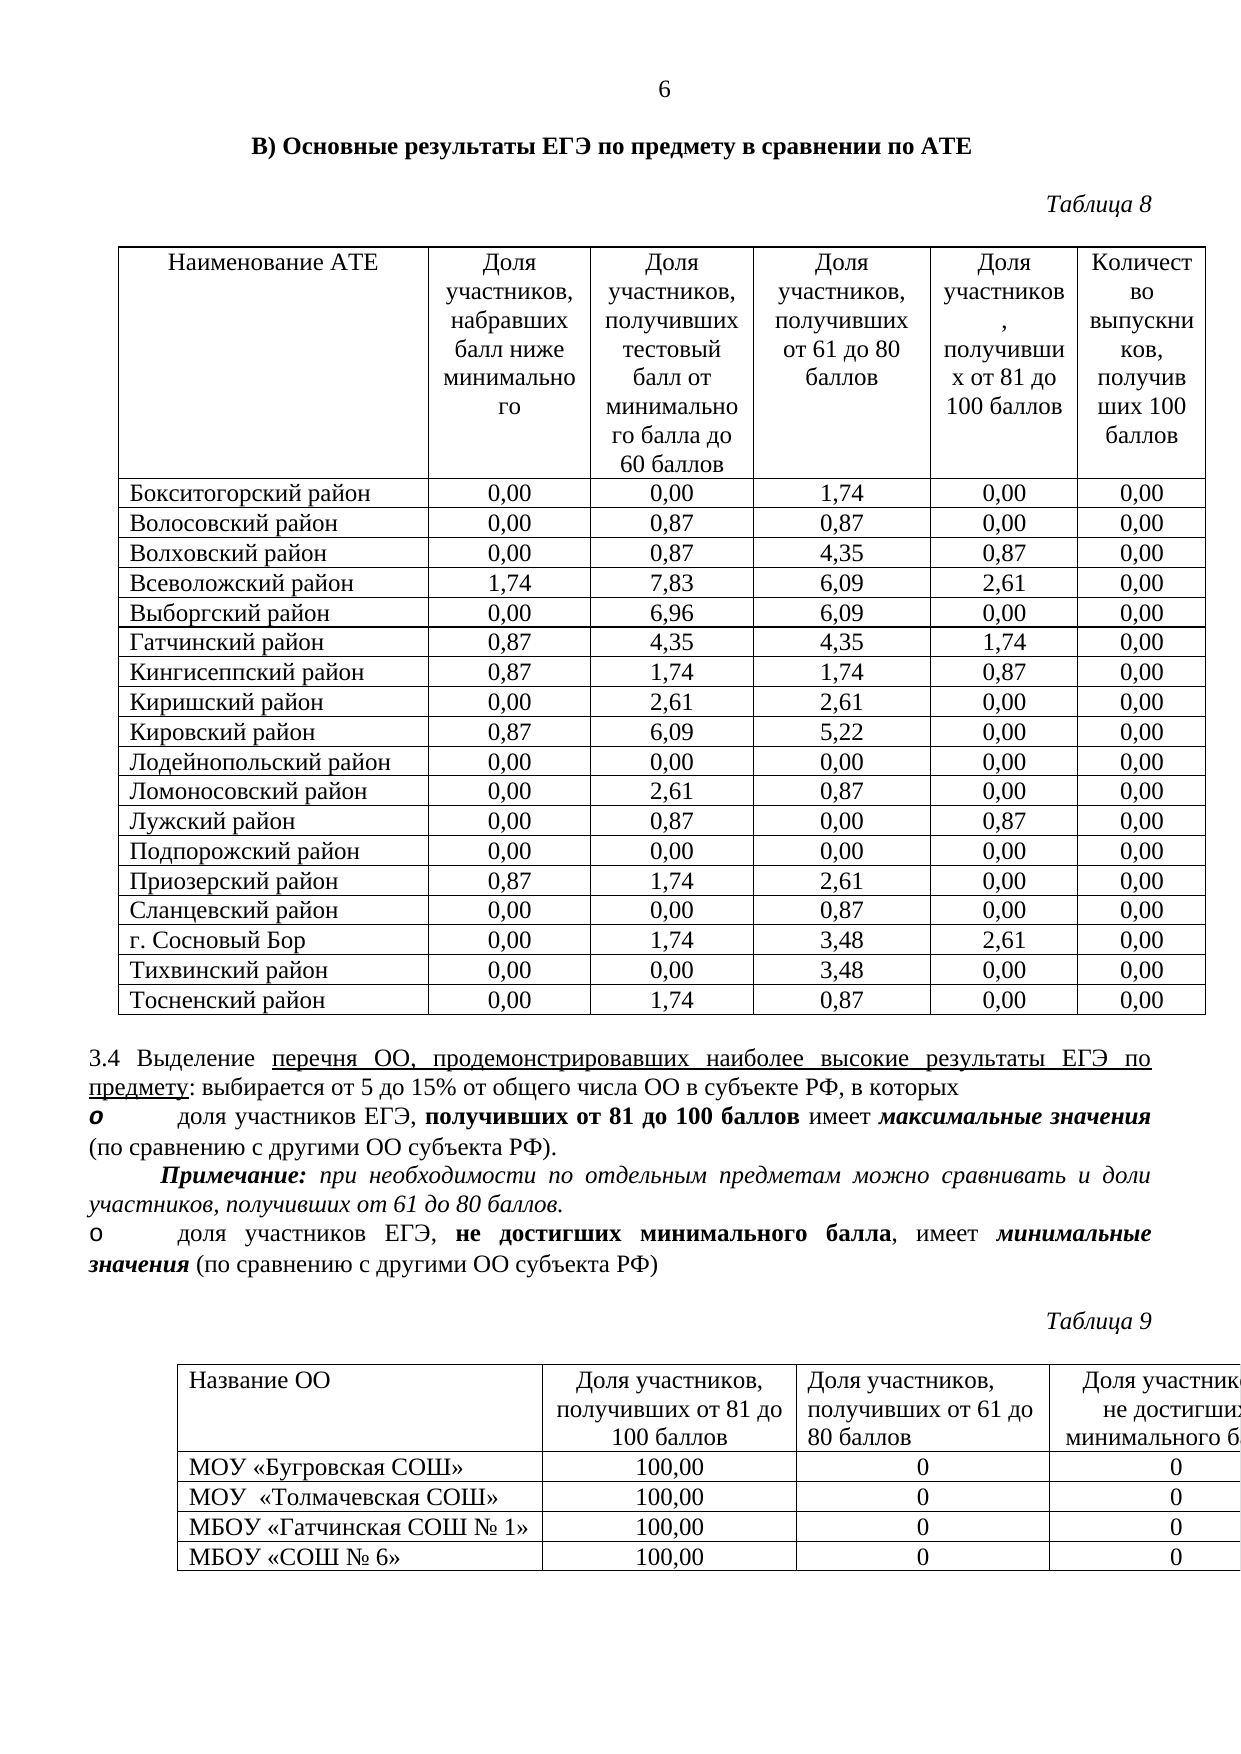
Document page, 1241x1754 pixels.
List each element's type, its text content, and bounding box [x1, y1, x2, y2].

table_cell 0,00 [429, 776, 590, 805]
table_cell МОУ «Бугровская СОШ» [178, 1452, 542, 1481]
table_cell 0,87 [754, 985, 930, 1014]
table_cell 6,09 [754, 598, 930, 626]
table_cell 0,87 [591, 508, 753, 537]
table_cell 0,00 [931, 508, 1077, 537]
table_cell 1,74 [754, 657, 930, 686]
table_cell 0,00 [591, 836, 753, 865]
table_cell 6,09 [591, 717, 753, 746]
table_cell 6,09 [754, 568, 930, 597]
table_cell 0,00 [931, 866, 1077, 894]
table_cell Бокситогорский район [119, 479, 428, 507]
table_cell Волховский район [119, 538, 428, 567]
table_cell 0 [1050, 1512, 1240, 1541]
table_cell 0,00 [429, 836, 590, 865]
table_cell МБОУ «Гатчинская СОШ № 1» [178, 1512, 542, 1541]
table_cell 0 [797, 1482, 1049, 1511]
table_cell Волосовский район [119, 508, 428, 537]
table_cell Тосненский район [119, 985, 428, 1014]
table_cell 0,00 [429, 806, 590, 835]
table_cell 0,00 [591, 747, 753, 775]
table_cell 0,00 [1078, 896, 1205, 924]
table_cell 3,48 [754, 955, 930, 984]
table_cell 4,35 [591, 628, 753, 656]
table_cell 0,00 [591, 479, 753, 507]
table_cell 0,00 [429, 925, 590, 954]
table_cell 0 [797, 1542, 1049, 1570]
table_header Доля участников, получивших тестовый балл от минимального балла до 60 баллов [591, 248, 753, 477]
table_cell 0,00 [429, 538, 590, 567]
table_cell 0 [797, 1512, 1049, 1541]
table_header Доля участников, получивших от 81 до 100 баллов [931, 248, 1077, 477]
table_cell 0,00 [429, 479, 590, 507]
table_cell 0,00 [429, 955, 590, 984]
table_cell 2,61 [591, 776, 753, 805]
table_cell 1,74 [591, 866, 753, 894]
table_cell 0,87 [754, 896, 930, 924]
table_cell 1,74 [591, 657, 753, 686]
table_cell 100,00 [543, 1452, 796, 1481]
table_cell 0 [1050, 1482, 1240, 1511]
table_cell 0,00 [1078, 598, 1205, 626]
table_cell 0,00 [591, 896, 753, 924]
table_cell 7,83 [591, 568, 753, 597]
table_cell 0,00 [429, 598, 590, 626]
table_cell Сланцевский район [119, 896, 428, 924]
table_cell 0,00 [429, 687, 590, 716]
table_cell Кировский район [119, 717, 428, 746]
table_cell 0,87 [429, 717, 590, 746]
table_cell 0,00 [931, 836, 1077, 865]
table_cell 3,48 [754, 925, 930, 954]
table_header Доля участников, получивших от 81 до 100 баллов [543, 1365, 796, 1451]
table_cell 0,00 [931, 955, 1077, 984]
table_cell Подпорожский район [119, 836, 428, 865]
list Таблица 8 [232, 189, 1152, 218]
table_cell 100,00 [543, 1542, 796, 1570]
table_cell 100,00 [543, 1482, 796, 1511]
table_cell 0,00 [931, 598, 1077, 626]
table_cell 0,87 [429, 866, 590, 894]
table_cell 0,87 [754, 508, 930, 537]
text 3.4 Выделение перечня ОО, продемонстрировавших наиболее высокие результаты ЕГЭ по предмету: выбирается от 5 до 15% от общего числа ОО в субъекте РФ, в которых [88, 1043, 1152, 1101]
table_cell Лодейнопольский район [119, 747, 428, 775]
table_cell 0,87 [931, 538, 1077, 567]
table_cell 0,00 [1078, 628, 1205, 656]
table_cell 0 [1050, 1542, 1240, 1570]
table_cell 0,00 [931, 985, 1077, 1014]
table_cell МБОУ «СОШ № 6» [178, 1542, 542, 1570]
table_cell 0,00 [429, 508, 590, 537]
table_cell 2,61 [591, 687, 753, 716]
table_cell Выборгский район [119, 598, 428, 626]
table_cell 0,00 [591, 955, 753, 984]
table_header Количество выпускников, получивших 100 баллов [1078, 248, 1205, 477]
table_cell 5,22 [754, 717, 930, 746]
table_cell 1,74 [591, 925, 753, 954]
table_cell 6,96 [591, 598, 753, 626]
table_cell 0,00 [1078, 657, 1205, 686]
table_cell 0 [797, 1452, 1049, 1481]
table_cell 0,00 [1078, 508, 1205, 537]
list Таблица 9 [221, 1306, 1152, 1335]
table_cell 0,00 [1078, 747, 1205, 775]
table_cell 0,00 [931, 479, 1077, 507]
table_cell 4,35 [754, 628, 930, 656]
table_cell 1,74 [754, 479, 930, 507]
table_cell Ломоносовский район [119, 776, 428, 805]
table_cell 0,00 [1078, 836, 1205, 865]
table_cell Кингисеппский район [119, 657, 428, 686]
table_cell 0,00 [1078, 568, 1205, 597]
table_cell 2,61 [931, 925, 1077, 954]
table_cell 0,00 [429, 747, 590, 775]
table_cell 0 [1050, 1452, 1240, 1481]
table_cell Приозерский район [119, 866, 428, 894]
table_cell 0,00 [1078, 776, 1205, 805]
table_cell Киришский район [119, 687, 428, 716]
table_cell 0,00 [754, 806, 930, 835]
table_cell 0,00 [1078, 806, 1205, 835]
table_cell 0,00 [931, 687, 1077, 716]
table_cell 1,74 [429, 568, 590, 597]
table_header Доля участников, не достигших минимального балла [1050, 1365, 1240, 1451]
table_cell 0,87 [754, 776, 930, 805]
table_cell 0,00 [931, 896, 1077, 924]
table_cell 4,35 [754, 538, 930, 567]
table_header Доля участников, получивших от 61 до 80 баллов [754, 248, 930, 477]
table_cell 2,61 [754, 866, 930, 894]
table_cell 0,87 [429, 657, 590, 686]
table_cell 0,87 [931, 806, 1077, 835]
table_cell 1,74 [591, 985, 753, 1014]
list В) Основные результаты ЕГЭ по предмету в сравнении по АТЕ [251, 131, 1152, 160]
table_cell 0,00 [1078, 479, 1205, 507]
table_cell 1,74 [931, 628, 1077, 656]
table_cell 0,00 [1078, 717, 1205, 746]
table_header Доля участников, набравших балл ниже минимального [429, 248, 590, 477]
list доля участников ЕГЭ, не достигших минимального балла, имеет минимальные значения (по сравнению с другими ОО субъекта РФ) [88, 1218, 1152, 1278]
table_cell 0,00 [1078, 925, 1205, 954]
table_cell 0,87 [591, 806, 753, 835]
table_cell 0,00 [931, 776, 1077, 805]
table_header Наименование АТЕ [119, 248, 428, 477]
table_cell 0,87 [591, 538, 753, 567]
table_cell 0,87 [931, 657, 1077, 686]
table_cell 2,61 [754, 687, 930, 716]
table_cell 0,00 [1078, 538, 1205, 567]
table_header Доля участников, получивших от 61 до 80 баллов [797, 1365, 1049, 1451]
table_cell 0,00 [429, 896, 590, 924]
table_cell Тихвинский район [119, 955, 428, 984]
table_cell 0,00 [931, 717, 1077, 746]
table_cell Всеволожский район [119, 568, 428, 597]
table_cell 0,00 [754, 836, 930, 865]
table_cell 0,00 [1078, 687, 1205, 716]
table_cell 0,00 [931, 747, 1077, 775]
table_cell Лужский район [119, 806, 428, 835]
table_cell 0,87 [429, 628, 590, 656]
table_cell Гатчинский район [119, 628, 428, 656]
table_header Название ОО [178, 1365, 542, 1451]
table_cell 2,61 [931, 568, 1077, 597]
table_cell 0,00 [1078, 866, 1205, 894]
table_cell г. Сосновый Бор [119, 925, 428, 954]
table_cell 0,00 [754, 747, 930, 775]
list Примечание: при необходимости по отдельным предметам можно сравнивать и доли участников, получивших от 61 до 80 баллов. [88, 1161, 1152, 1218]
table_cell 0,00 [429, 985, 590, 1014]
table_cell 100,00 [543, 1512, 796, 1541]
list доля участников ЕГЭ, получивших от 81 до 100 баллов имеет максимальные значения (по сравнению с другими ОО субъекта РФ). [88, 1101, 1152, 1161]
table_cell 0,00 [1078, 985, 1205, 1014]
table_cell 0,00 [1078, 955, 1205, 984]
table_cell МОУ «Толмачевская СОШ» [178, 1482, 542, 1511]
